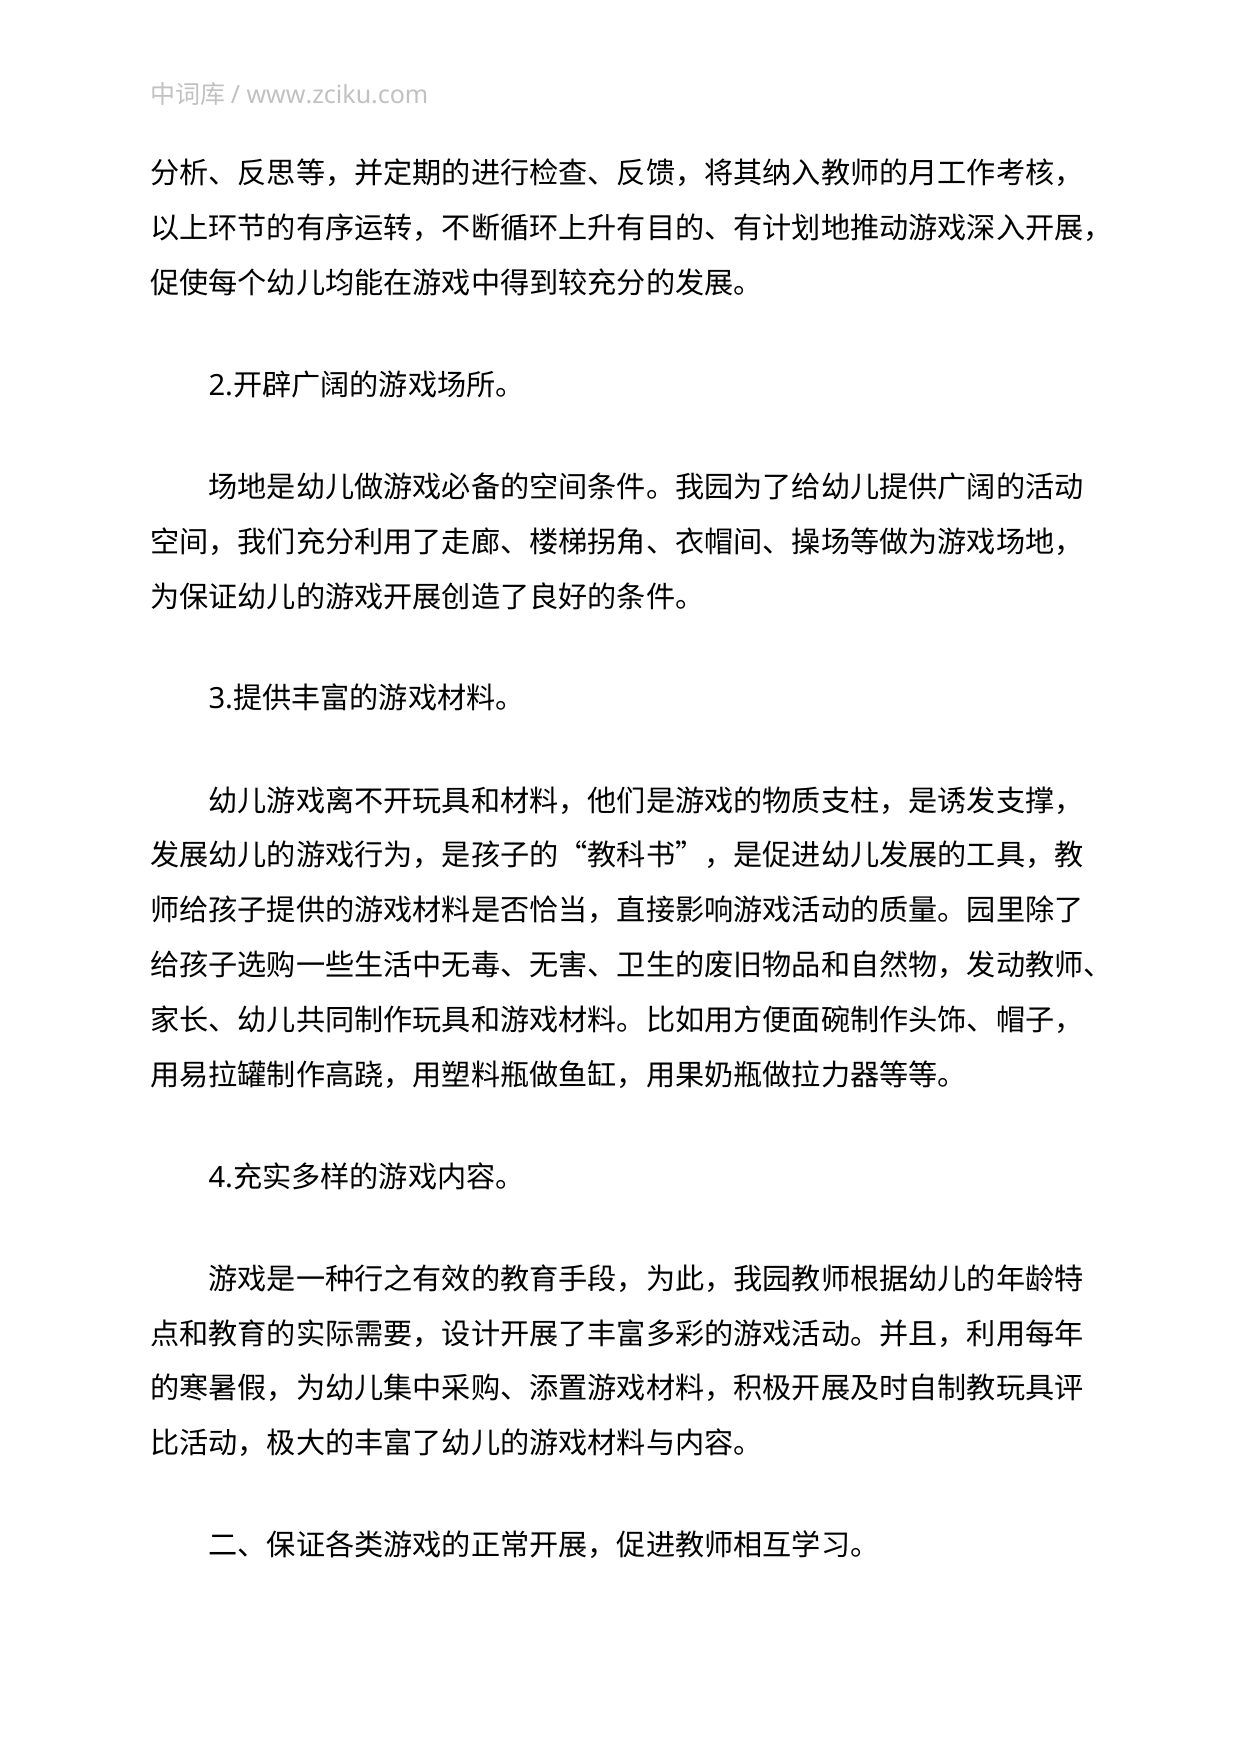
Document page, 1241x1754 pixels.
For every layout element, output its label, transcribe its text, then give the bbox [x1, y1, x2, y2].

text 4.充实多样的游戏内容。 [150, 1153, 1090, 1196]
text 场地是幼儿做游戏必备的空间条件。我园为了给幼儿提供广阔的活动空间，我们充分利用了走廊、楼梯拐角、衣帽间、操场等做为游戏场地，为保证幼儿的游戏开展创造了良好的条件。 [150, 463, 1090, 616]
text 3.提供丰富的游戏材料。 [150, 675, 1090, 717]
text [150, 150, 1090, 302]
text 2.开辟广阔的游戏场所。 [150, 362, 1090, 404]
text 游戏是一种行之有效的教育手段，为此，我园教师根据幼儿的年龄特点和教育的实际需要，设计开展了丰富多彩的游戏活动。并且，利用每年的寒暑假，为幼儿集中采购、添置游戏材料，积极开展及时自制教玩具评比活动，极大的丰富了幼儿的游戏材料与内容。 [150, 1255, 1090, 1462]
text 二、保证各类游戏的正常开展，促进教师相互学习。 [150, 1522, 1090, 1564]
text 幼儿游戏离不开玩具和材料，他们是游戏的物质支柱，是诱发支撑，发展幼儿的游戏行为，是孩子的“教科书”，是促进幼儿发展的工具，教师给孩子提供的游戏材料是否恰当，直接影响游戏活动的质量。园里除了给孩子选购一些生活中无毒、无害、卫生的废旧物品和自然物，发动教师、家长、幼儿共同制作玩具和游戏材料。比如用方便面碗制作头饰、帽子，用易拉罐制作高跷，用塑料瓶做鱼缸，用果奶瓶做拉力器等等。 [150, 777, 1090, 1094]
